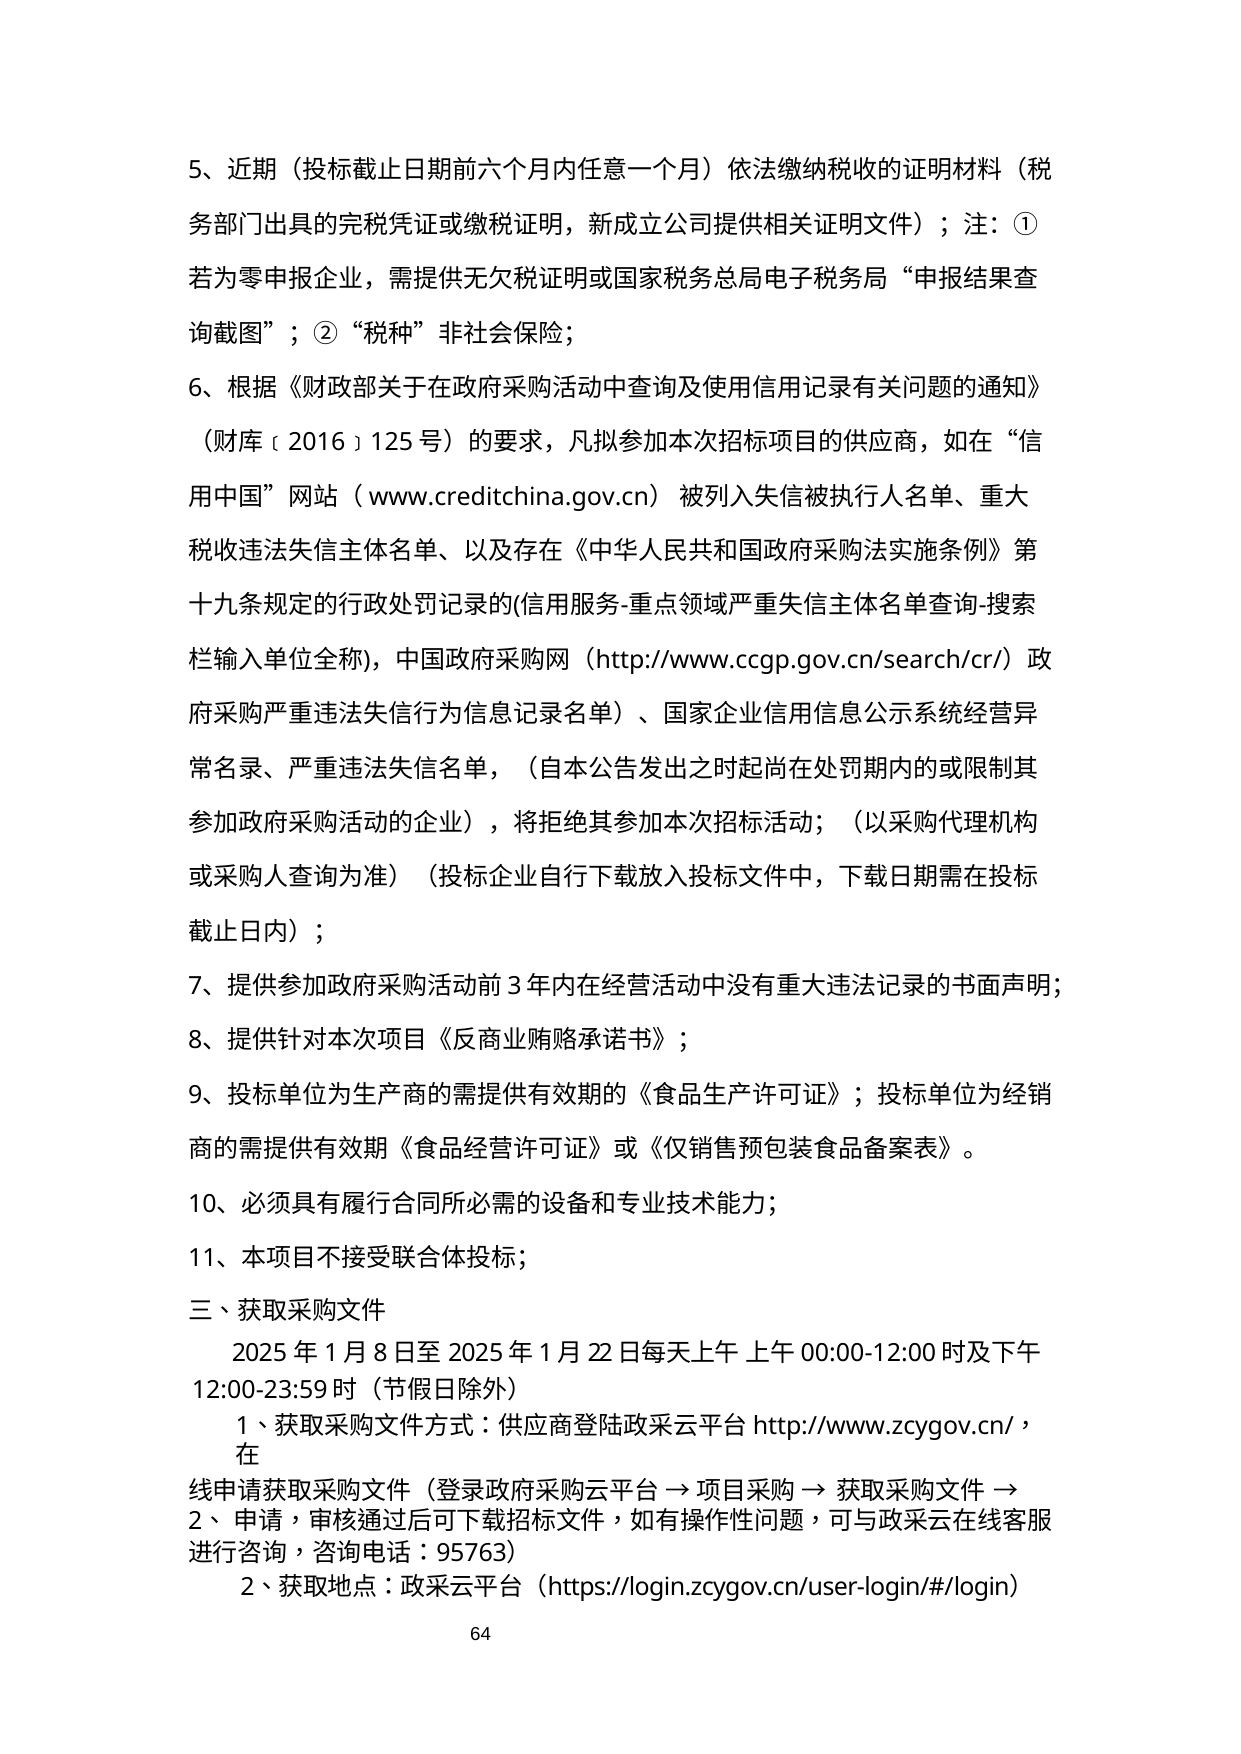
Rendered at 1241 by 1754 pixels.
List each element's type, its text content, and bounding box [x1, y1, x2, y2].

text 三、获取采购文件 [188, 1294, 1052, 1325]
text 9、投标单位为生产商的需提供有效期的《食品生产许可证》；投标单位为经销商的需提供有效期《食品经营许可证》或《仅销售预包装食品备案表》。 [188, 1074, 1052, 1165]
text 2、获取地点：政采云平台（https://login.zcygov.cn/user-login/#/login） [240, 1571, 1052, 1601]
text 6、根据《财政部关于在政府采购活动中查询及使用信用记录有关问题的通知》（财库﹝2016﹞125号）的要求，凡拟参加本次招标项目的供应商，如在“信用中国”网站（ www.creditchina.gov.cn） 被列入失信被执行人名单、重大税收违法失信主体名单、以及存在《中华人民共和国政府采购法实施条例》第十九条规定的行政处罚记录的(信用服务-重点领域严重失信主体名单查询-搜索栏输入单位全称)，中国政府采购网（http://www.ccgp.gov.cn/search/cr/）政府采购严重违法失信行为信息记录名单）、国家企业信用信息公示系统经营异常名录、严重违法失信名单，（自本公告发出之时起尚在处罚期内的或限制其参加政府采购活动的企业），将拒绝其参加本次招标活动；（以采购代理机构或采购人查询为准）（投标企业自行下载放入投标文件中，下载日期需在投标截止日内）； [188, 367, 1052, 947]
text 11、本项目不接受联合体投标； [188, 1237, 1052, 1274]
text 5、近期（投标截止日期前六个月内任意一个月）依法缴纳税收的证明材料（税务部门出具的完税凭证或缴税证明，新成立公司提供相关证明文件）；注：①若为零申报企业，需提供无欠税证明或国家税务总局电子税务局“申报结果查询截图”；②“税种”非社会保险； [188, 150, 1052, 349]
text 2025 年 1月8日至 2025年1月22日每天上午 上午00:00-12:00时及下午12:00-23:59时（节假日除外） [192, 1333, 1043, 1406]
text 线申请获取采购文件（登录政府采购云平台 → 项目采购 → 获取采购文件 → 2、 申请，审核通过后可下载招标文件，如有操作性问题，可与政采云在线客服进行咨询，咨询电话：95763） [188, 1474, 1052, 1568]
text 1、获取采购文件方式：供应商登陆政采云平台http://www.zcygov.cn/，在 [235, 1410, 1052, 1471]
text 10、必须具有履行合同所必需的设备和专业技术能力； [188, 1183, 1052, 1219]
text 7、提供参加政府采购活动前3年内在经营活动中没有重大违法记录的书面声明；8、提供针对本次项目《反商业贿赂承诺书》； [188, 966, 1052, 1056]
